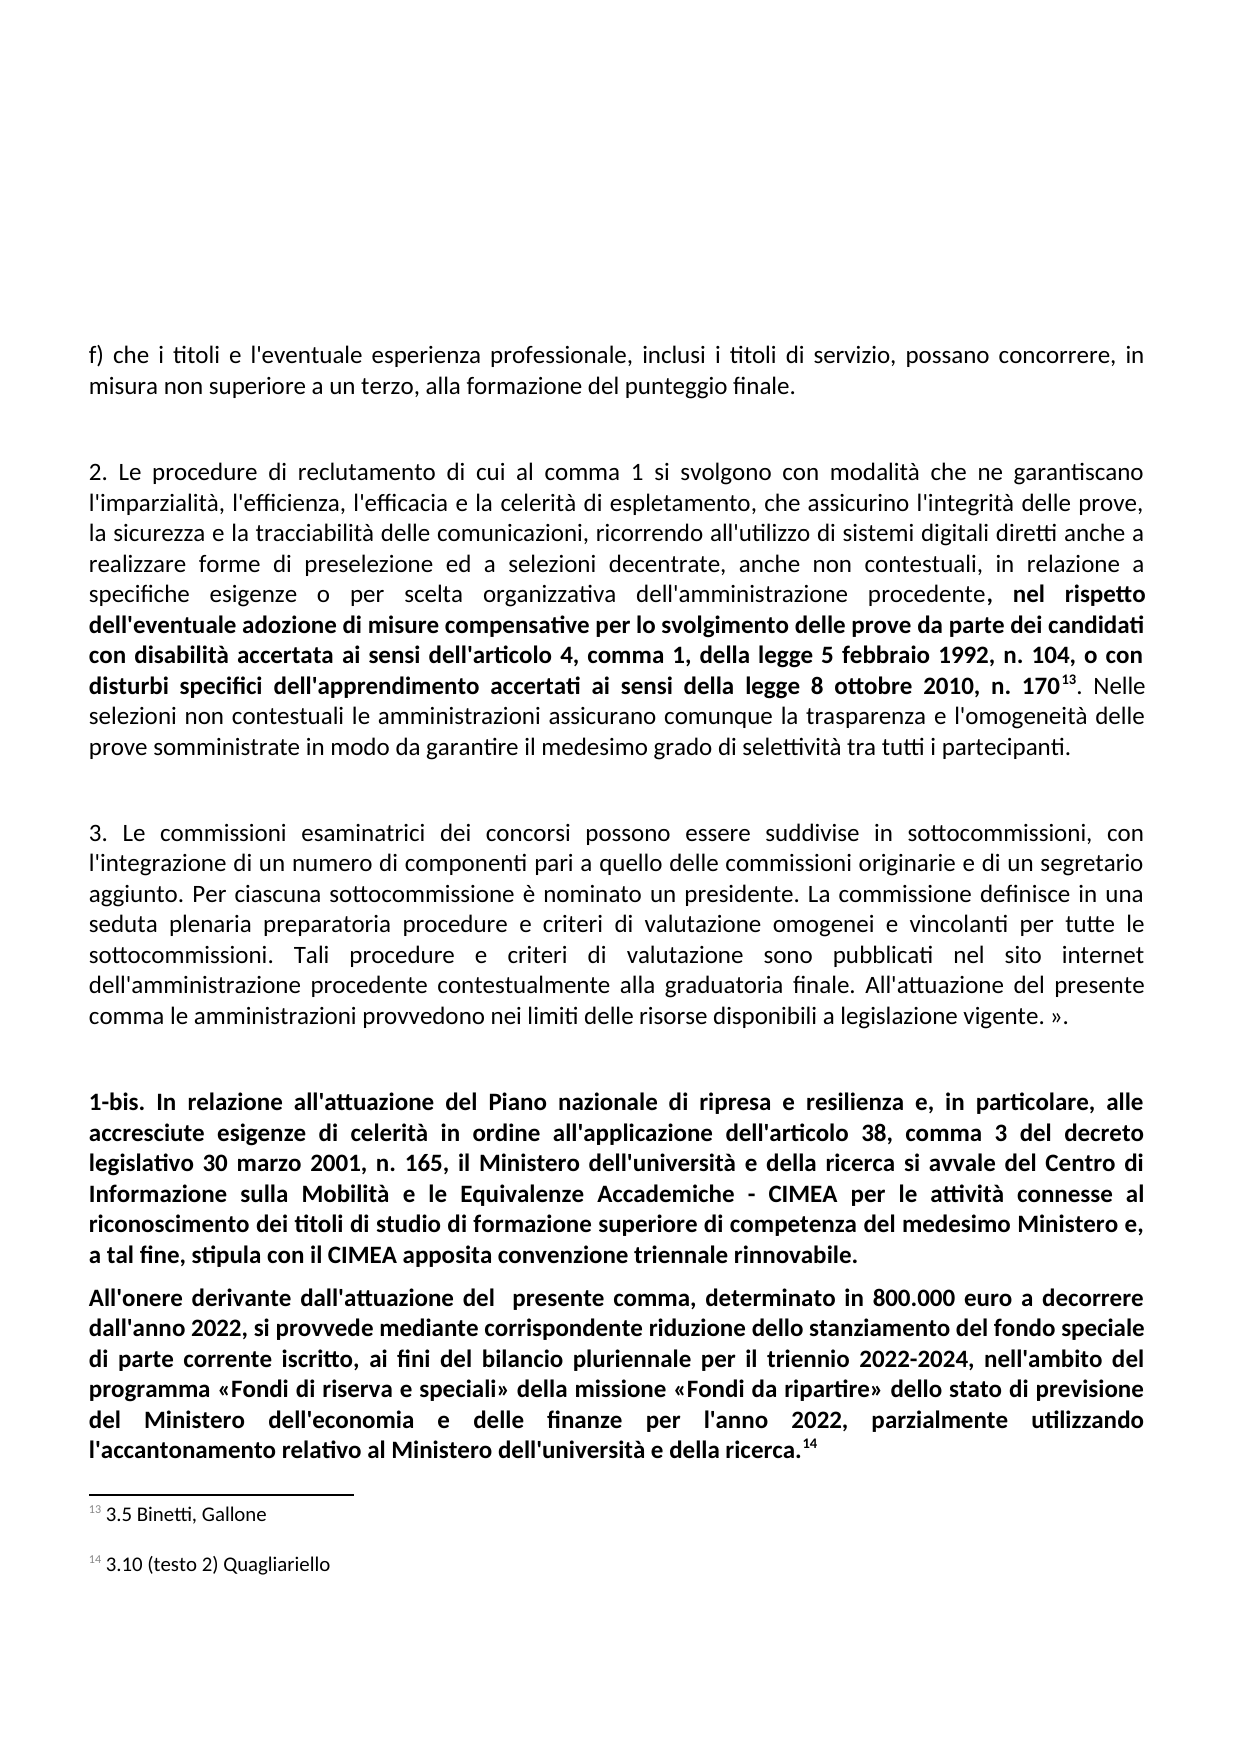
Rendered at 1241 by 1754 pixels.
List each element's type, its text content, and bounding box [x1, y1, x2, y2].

text 2. Le procedure di reclutamento di cui al comma 1 si svolgono con modalità che ne garantiscano l'imparzialità, l'efficienza, l'efficacia e la celerità di espletamento, che assicurino l'integrità delle prove, la sicurezza e la tracciabilità delle comunicazioni, ricorrendo all'utilizzo di sistemi digitali diretti anche a realizzare forme di preselezione ed a selezioni decentrate, anche non contestuali, in relazione a specifiche esigenze o per scelta organizzativa dell'amministrazione procedente, nel rispetto dell'eventuale adozione di misure compensative per lo svolgimento delle prove da parte dei candidati con disabilità accertata ai sensi dell'articolo 4, comma 1, della legge 5 febbraio 1992, n. 104, o con disturbi specifici dell'apprendimento accertati ai sensi della legge 8 ottobre 2010, n. 170. Nelle selezioni non contestuali le amministrazioni assicurano comunque la trasparenza e l'omogeneità delle prove somministrate in modo da garantire il medesimo grado di selettività tra tutti i partecipanti. [89, 456, 1146, 761]
text f) che i titoli e l'eventuale esperienza professionale, inclusi i titoli di servizio, possano concorrere, in misura non superiore a un terzo, alla formazione del punteggio finale. [89, 340, 1146, 401]
text All'onere derivante dall'attuazione del presente comma, determinato in 800.000 euro a decorrere dall'anno 2022, si provvede mediante corrispondente riduzione dello stanziamento del fondo speciale di parte corrente iscritto, ai fini del bilancio pluriennale per il triennio 2022-2024, nell'ambito del programma «Fondi di riserva e speciali» della missione «Fondi da ripartire» dello stato di previsione del Ministero dell'economia e delle finanze per l'anno 2022, parzialmente utilizzando l'accantonamento relativo al Ministero dell'università e della ricerca. [89, 1282, 1146, 1465]
text 1-bis. In relazione all'attuazione del Piano nazionale di ripresa e resilienza e, in particolare, alle accresciute esigenze di celerità in ordine all'applicazione dell'articolo 38, comma 3 del decreto legislativo 30 marzo 2001, n. 165, il Ministero dell'università e della ricerca si avvale del Centro di Informazione sulla Mobilità e le Equivalenze Accademiche - CIMEA per le attività connesse al riconoscimento dei titoli di studio di formazione superiore di competenza del medesimo Ministero e, a tal fine, stipula con il CIMEA apposita convenzione triennale rinnovabile. [89, 1086, 1146, 1269]
text 3. Le commissioni esaminatrici dei concorsi possono essere suddivise in sottocommissioni, con l'integrazione di un numero di componenti pari a quello delle commissioni originarie e di un segretario aggiunto. Per ciascuna sottocommissione è nominato un presidente. La commissione definisce in una seduta plenaria preparatoria procedure e criteri di valutazione omogenei e vincolanti per tutte le sottocommissioni. Tali procedure e criteri di valutazione sono pubblicati nel sito internet dell'amministrazione procedente contestualmente alla graduatoria finale. All'attuazione del presente comma le amministrazioni provvedono nei limiti delle risorse disponibili a legislazione vigente. ». [89, 817, 1146, 1031]
